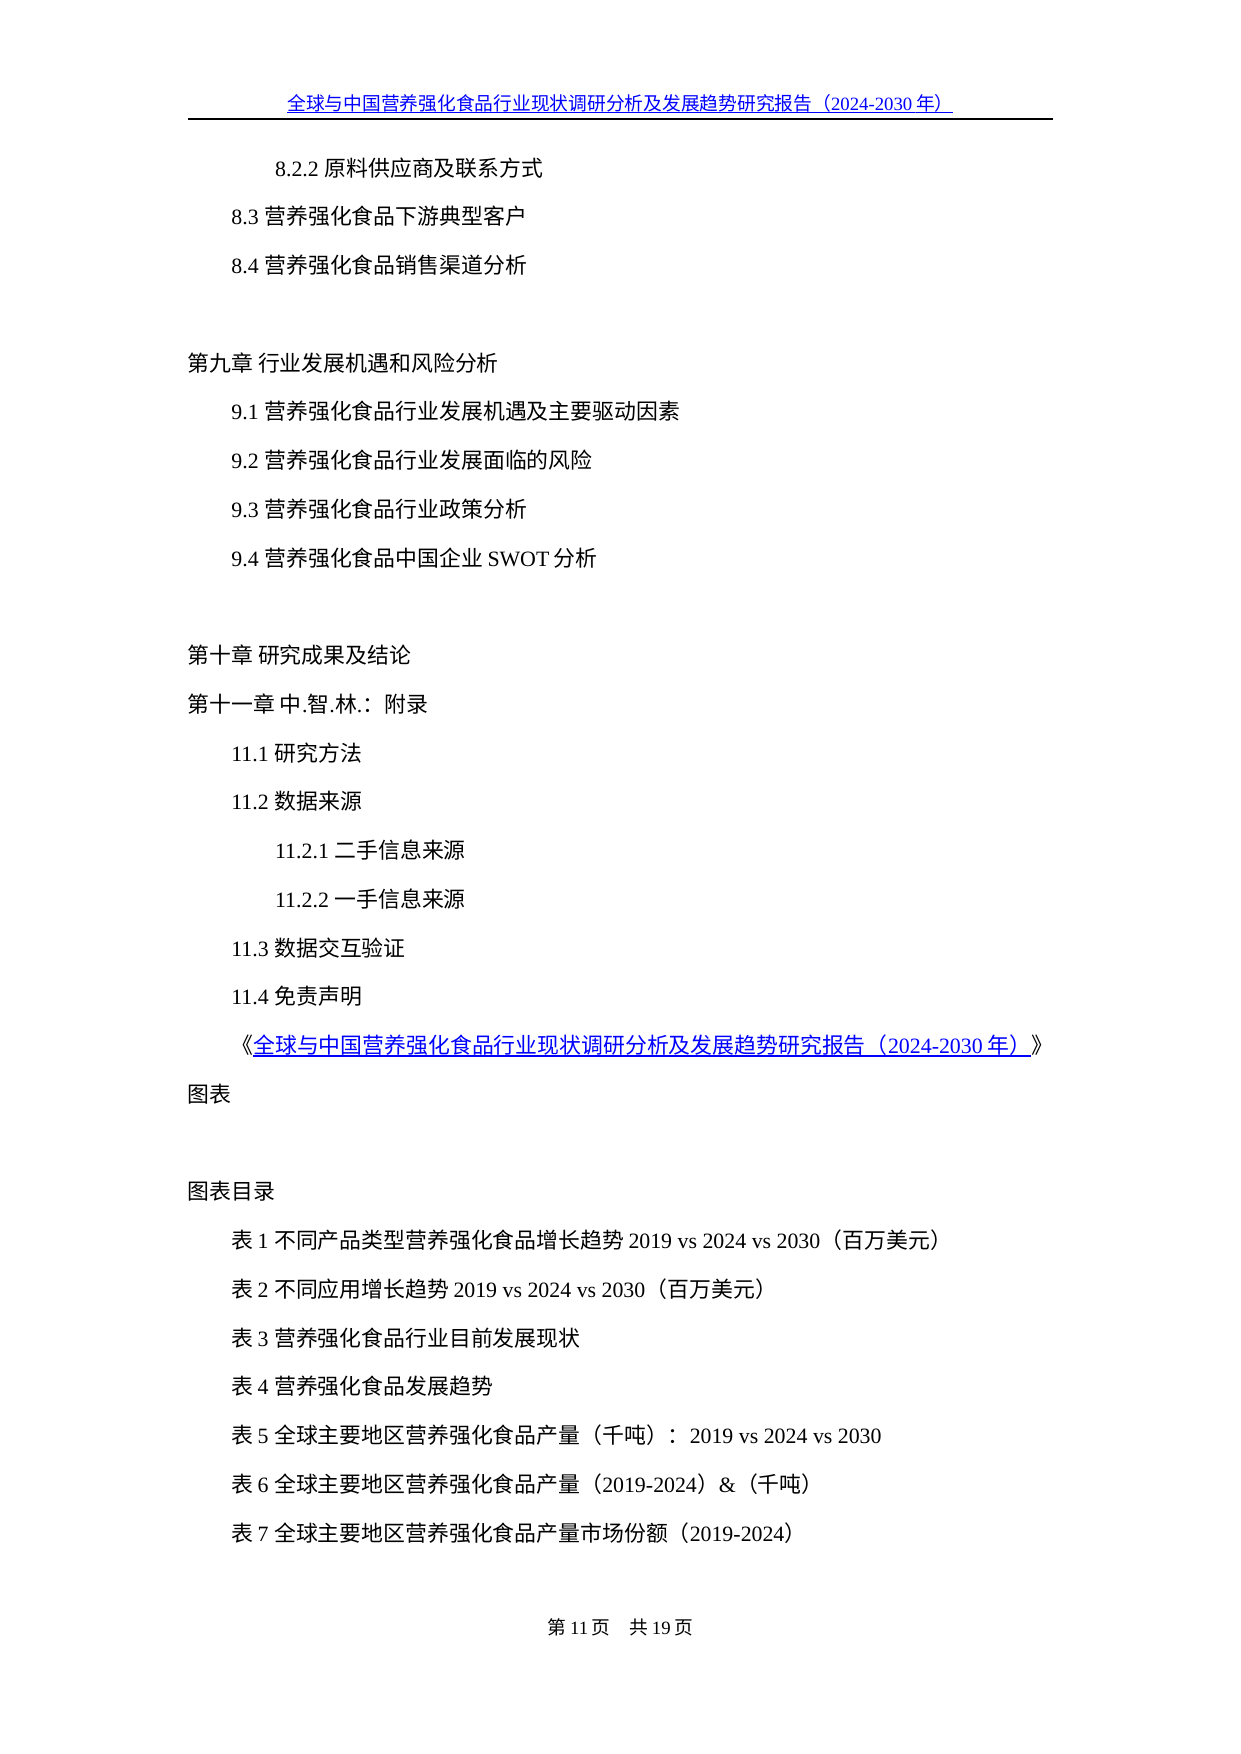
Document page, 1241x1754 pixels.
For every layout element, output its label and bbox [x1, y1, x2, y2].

text [187, 150, 1053, 1548]
